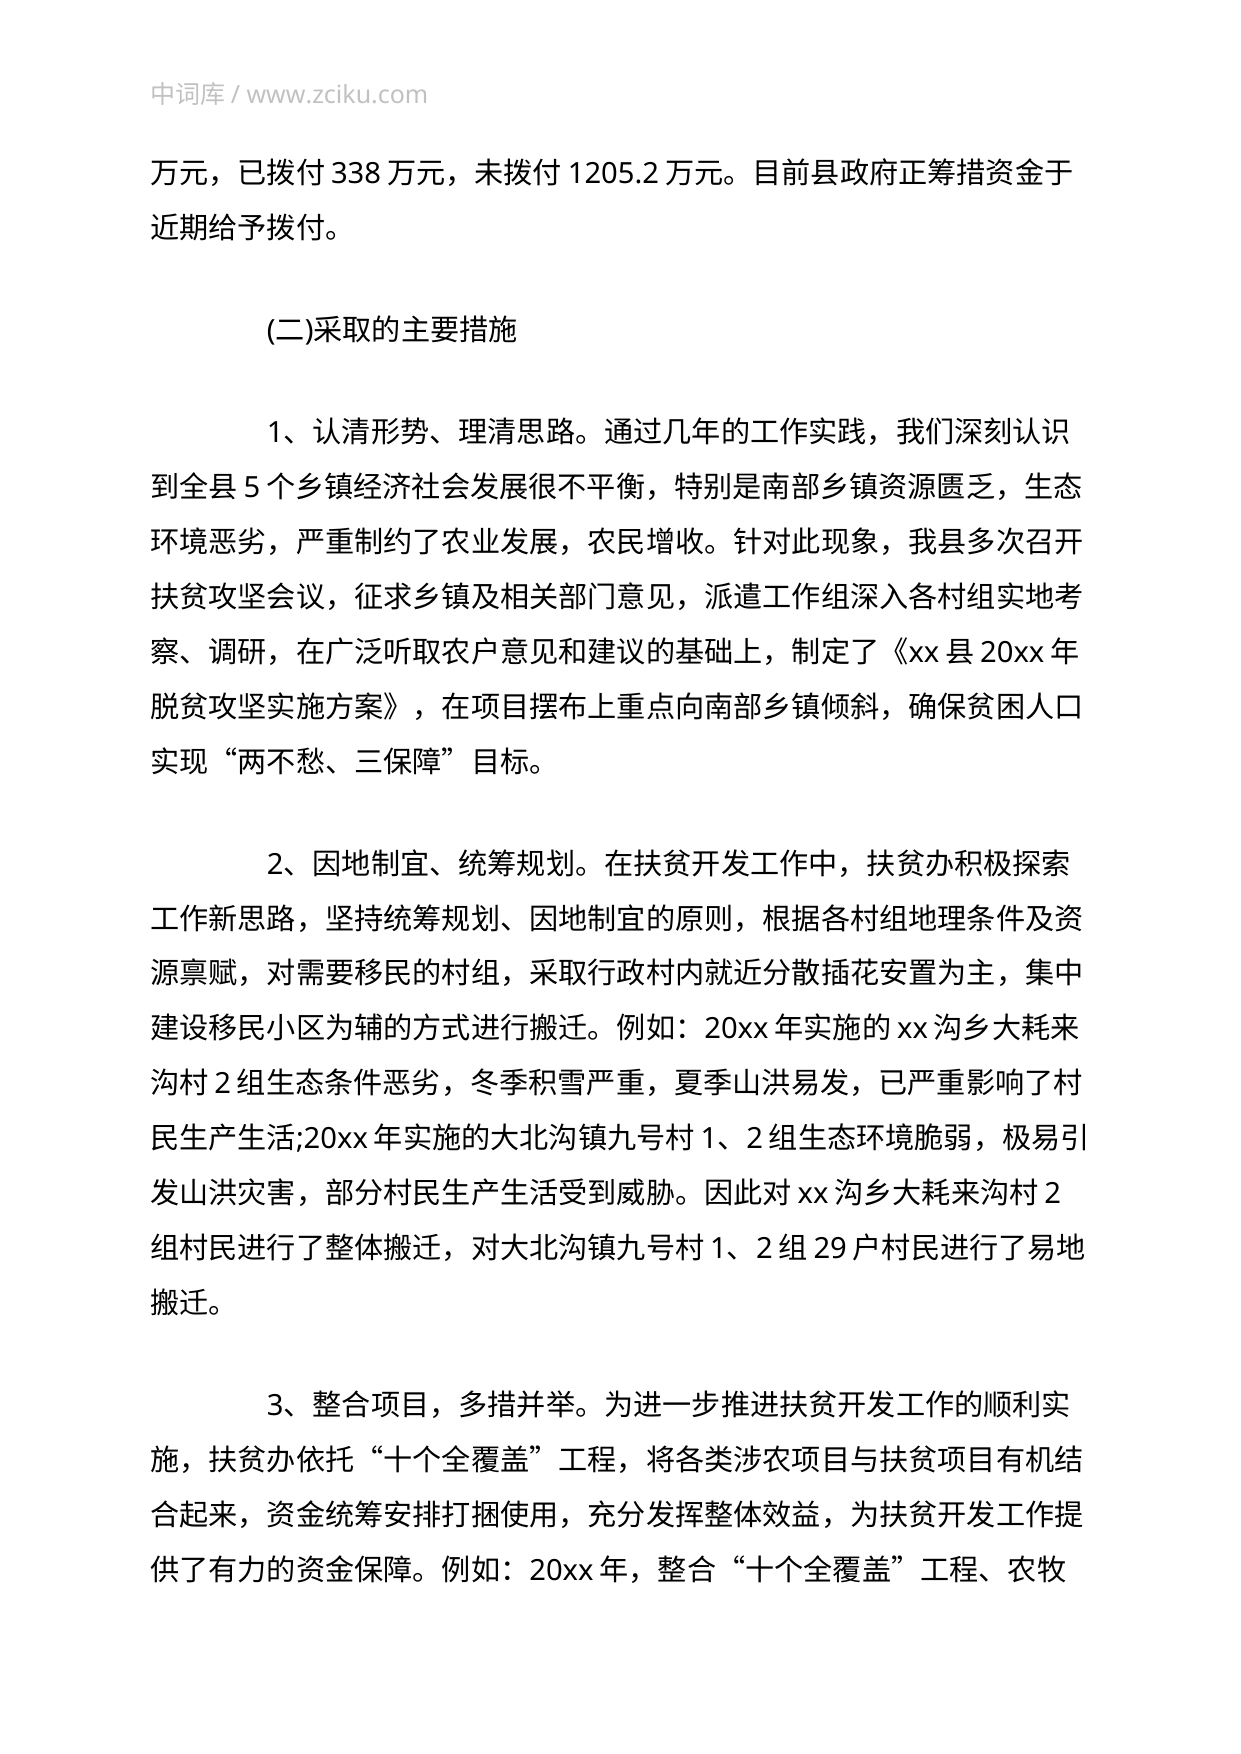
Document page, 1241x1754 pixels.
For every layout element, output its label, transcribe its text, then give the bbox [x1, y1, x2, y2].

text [150, 150, 1090, 247]
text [150, 1382, 1090, 1589]
text 2、因地制宜、统筹规划。在扶贫开发工作中，扶贫办积极探索工作新思路，坚持统筹规划、因地制宜的原则，根据各村组地理条件及资源禀赋，对需要移民的村组，采取行政村内就近分散插花安置为主，集中建设移民小区为辅的方式进行搬迁。例如：20xx年实施的xx沟乡大耗来沟村2组生态条件恶劣，冬季积雪严重，夏季山洪易发，已严重影响了村民生产生活;20xx年实施的大北沟镇九号村1、2组生态环境脆弱，极易引发山洪灾害，部分村民生产生活受到威胁。因此对xx沟乡大耗来沟村2组村民进行了整体搬迁，对大北沟镇九号村1、2组29户村民进行了易地搬迁。 [150, 840, 1090, 1322]
text 1、认清形势、理清思路。通过几年的工作实践，我们深刻认识到全县5个乡镇经济社会发展很不平衡，特别是南部乡镇资源匮乏，生态环境恶劣，严重制约了农业发展，农民增收。针对此现象，我县多次召开扶贫攻坚会议，征求乡镇及相关部门意见，派遣工作组深入各村组实地考察、调研，在广泛听取农户意见和建议的基础上，制定了《xx县20xx年脱贫攻坚实施方案》，在项目摆布上重点向南部乡镇倾斜，确保贫困人口实现“两不愁、三保障”目标。 [150, 409, 1090, 781]
text (二)采取的主要措施 [150, 307, 1090, 349]
